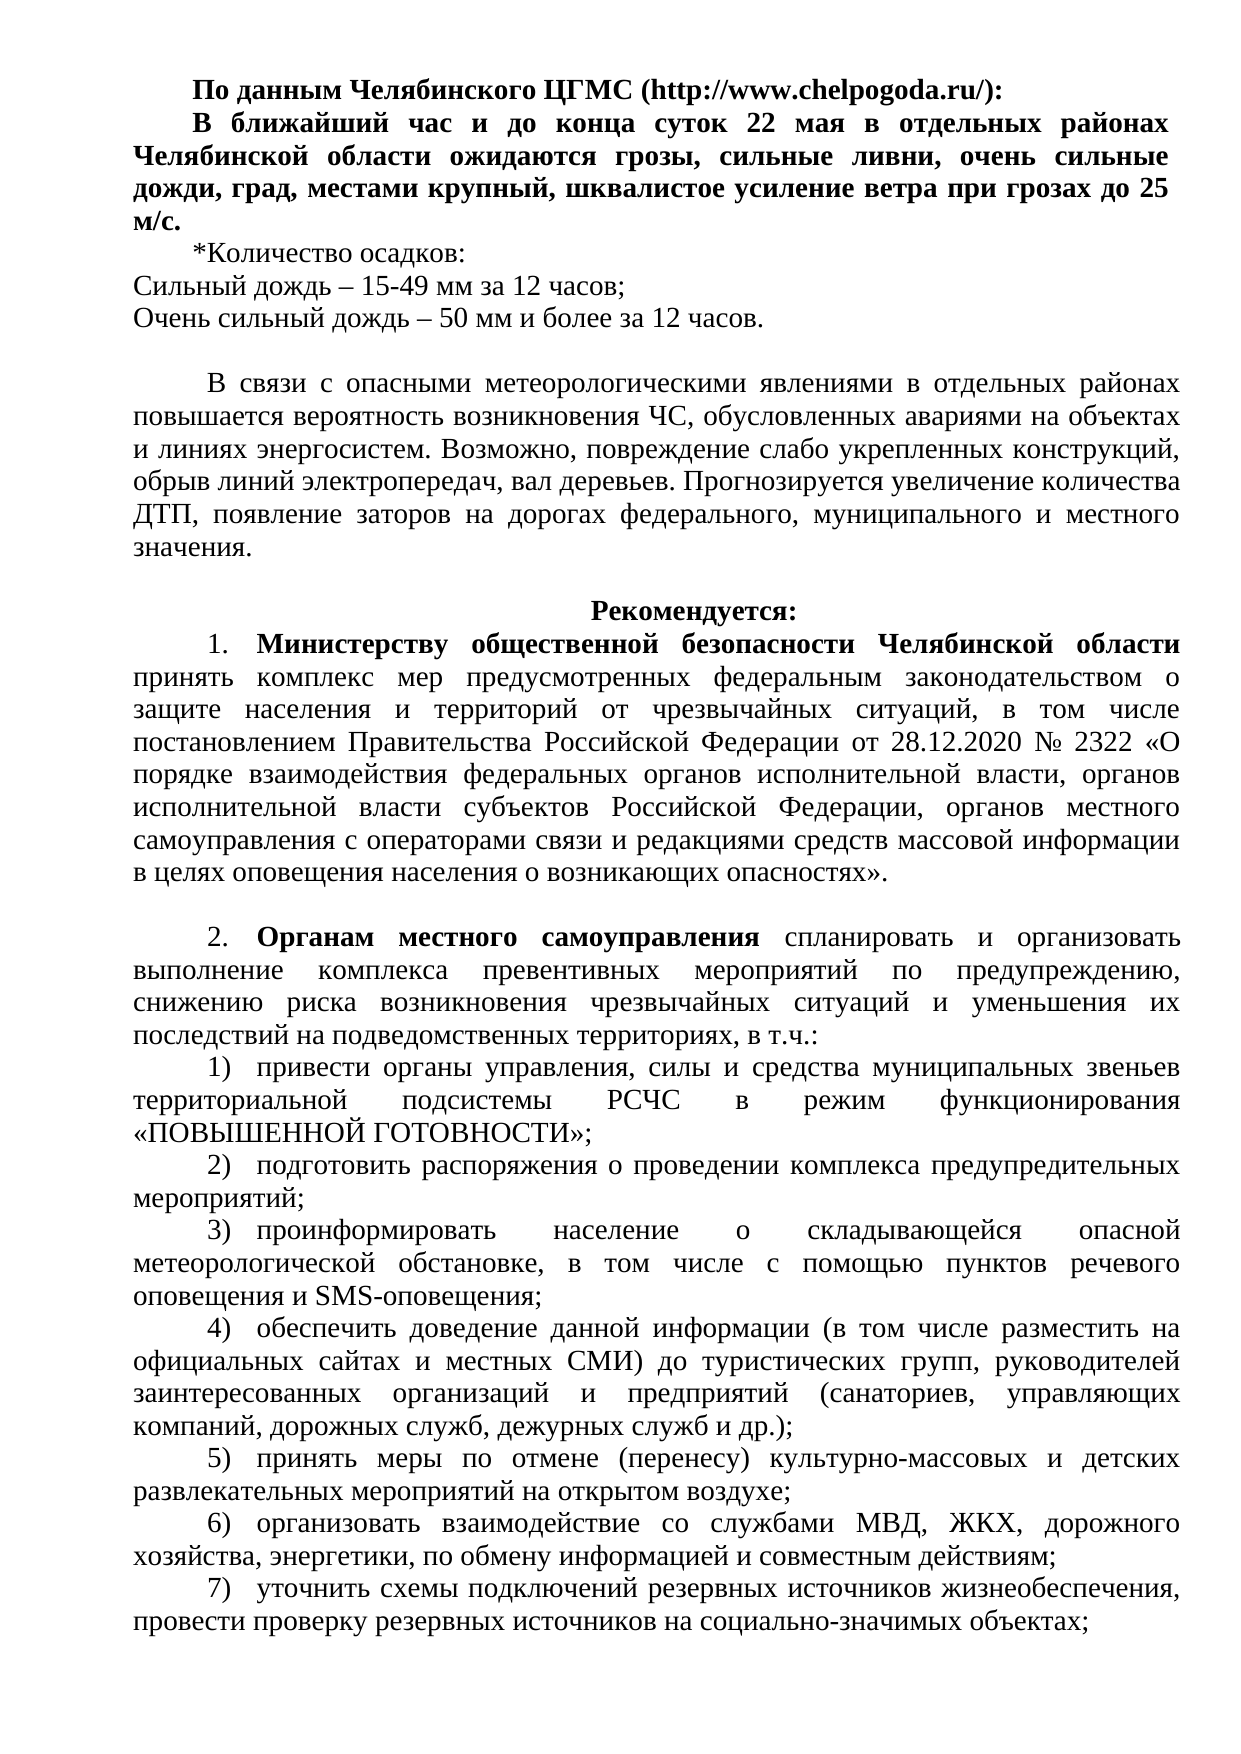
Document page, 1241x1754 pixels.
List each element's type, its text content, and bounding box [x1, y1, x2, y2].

list Органам местного самоуправления спланировать и организовать выполнение комплекса превентивных мероприятий по предупреждению, снижению риска возникновения чрезвычайных ситуаций и уменьшения их последствий на подведомственных территориях, в т.ч.: [133, 920, 1181, 1051]
list уточнить схемы подключений резервных источников жизнеобеспечения, провести проверку резервных источников на социально-значимых объектах; [133, 1572, 1181, 1637]
text Сильный дождь – 15-49 мм за 12 часов; [133, 269, 1181, 302]
list организовать взаимодействие со службами МВД, ЖКХ, дорожного хозяйства, энергетики, по обмену информацией и совместным действиям; [133, 1507, 1181, 1572]
text По данным Челябинского ЦГМС (http://www.chelpogoda.ru/): [133, 74, 1181, 106]
text В связи с опасными метеорологическими явлениями в отдельных районах повышается вероятность возникновения ЧС, обусловленных авариями на объектах и линиях энергосистем. Возможно, повреждение слабо укрепленных конструкций, обрыв линий электропередач, вал деревьев. Прогнозируется увеличение количества ДТП, появление заторов на дорогах федерального, муниципального и местного значения. [133, 367, 1181, 562]
list обеспечить доведение данной информации (в том числе разместить на официальных сайтах и местных СМИ) до туристических групп, руководителей заинтересованных организаций и предприятий (санаториев, управляющих компаний, дорожных служб, дежурных служб и др.); [133, 1311, 1181, 1442]
text В ближайший час и до конца суток 22 мая в отдельных районах Челябинской области ожидаются грозы, сильные ливни, очень сильные дожди, град, местами крупный, шквалистое усиление ветра при грозах до 25 м/с. [133, 106, 1169, 237]
text Очень сильный дождь – 50 мм и более за 12 часов. [133, 302, 1181, 334]
list принять меры по отмене (перенесу) культурно-массовых и детских развлекательных мероприятий на открытом воздухе; [133, 1442, 1181, 1507]
list привести органы управления, силы и средства муниципальных звеньев территориальной подсистемы РСЧС в режим функционирования «ПОВЫШЕННОЙ ГОТОВНОСТИ»; [133, 1051, 1181, 1148]
text Рекомендуется: [133, 595, 1181, 627]
list подготовить распоряжения о проведении комплекса предупредительных мероприятий; [133, 1148, 1181, 1213]
text *Количество осадков: [133, 237, 1169, 269]
list проинформировать население о складывающейся опасной метеорологической обстановке, в том числе с помощью пунктов речевого оповещения и SMS-оповещения; [133, 1213, 1181, 1311]
list Министерству общественной безопасности Челябинской области принять комплекс мер предусмотренных федеральным законодательством о защите населения и территорий от чрезвычайных ситуаций, в том числе постановлением Правительства Российской Федерации от 28.12.2020 № 2322 «О порядке взаимодействия федеральных органов исполнительной власти, органов исполнительной власти субъектов Российской Федерации, органов местного самоуправления с операторами связи и редакциями средств массовой информации в целях оповещения населения о возникающих опасностях». [133, 627, 1181, 888]
